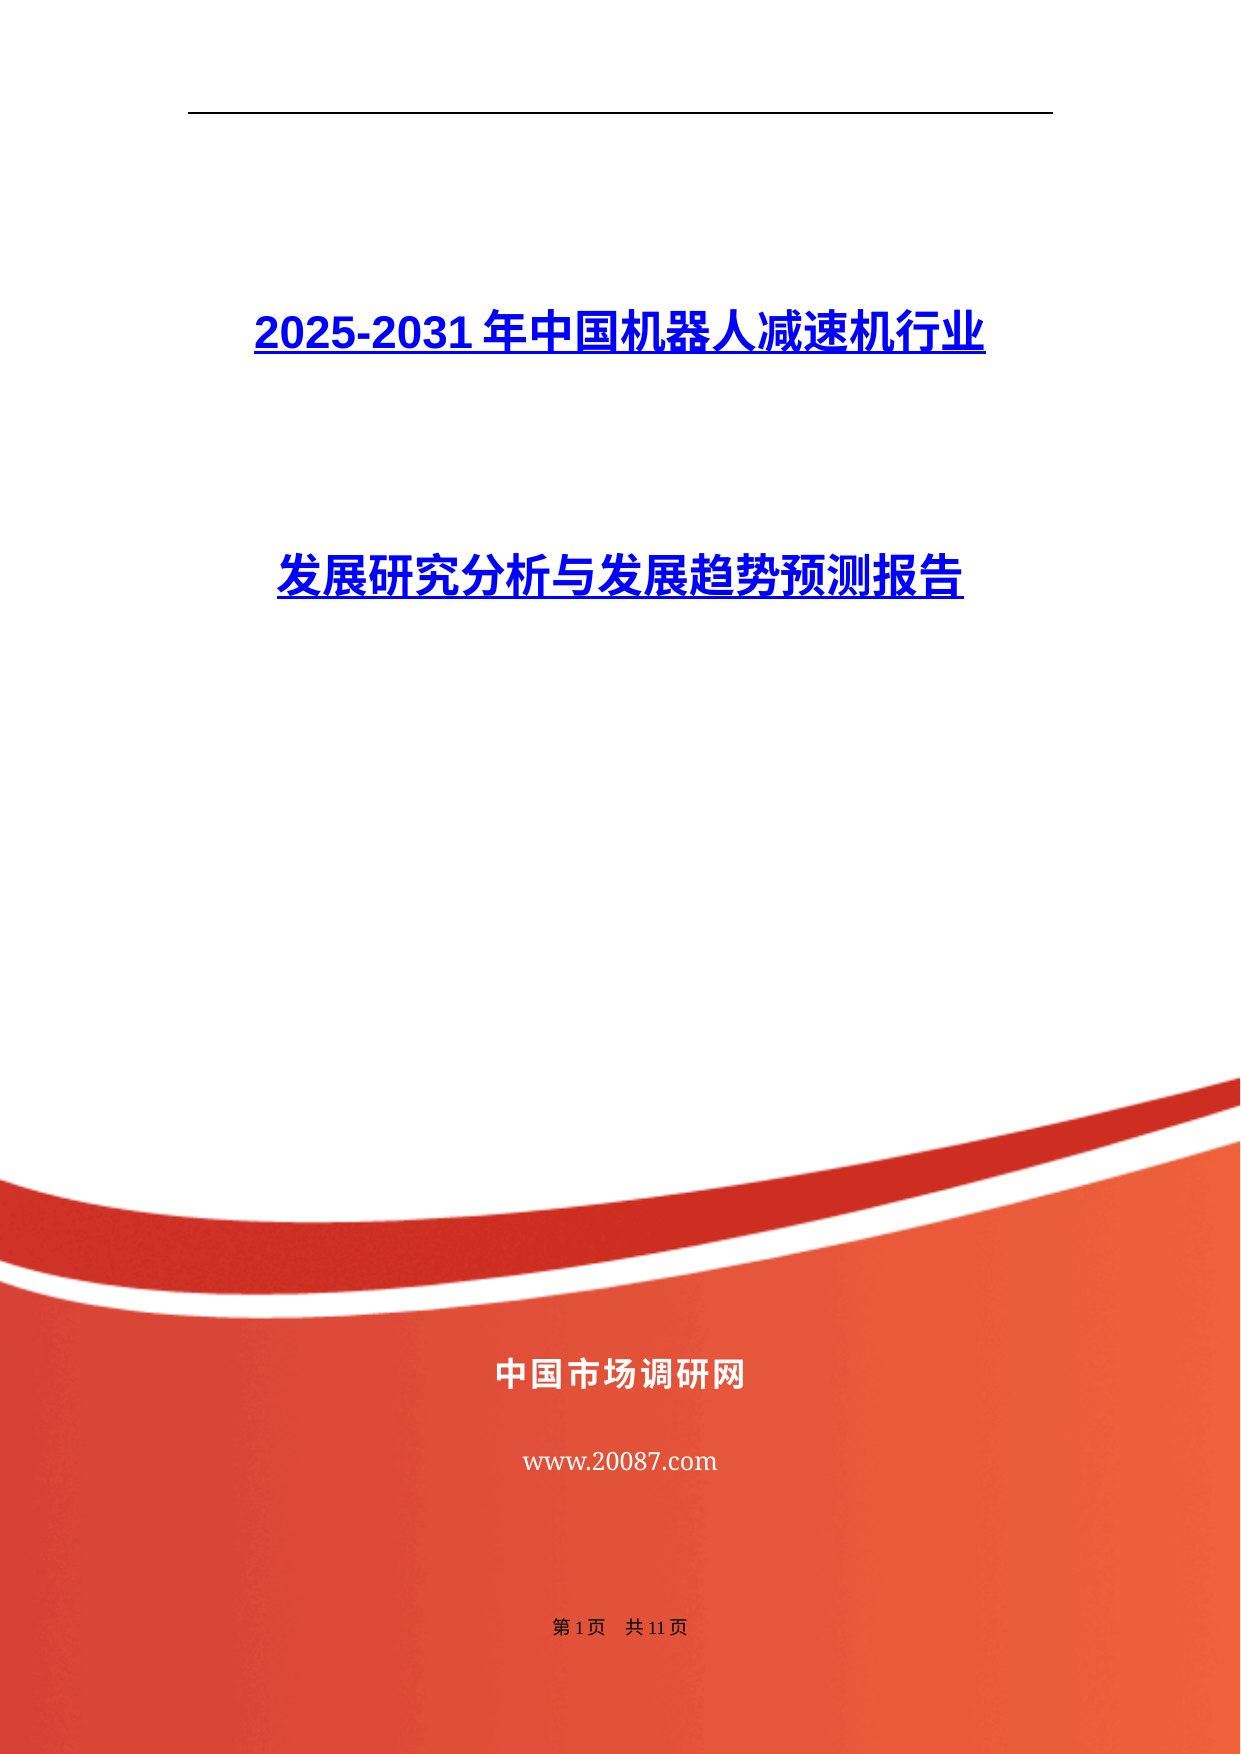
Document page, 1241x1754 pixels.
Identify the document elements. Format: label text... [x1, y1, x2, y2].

picture [0, 1006, 1241, 1754]
table_header 2025-2031年中国机器人减速机行业发展研究分析与发展趋势预测报告 [188, 207, 1053, 773]
subtitle 中国市场调研网 [187, 1339, 1053, 1404]
text www.20087.com [187, 1428, 1053, 1493]
